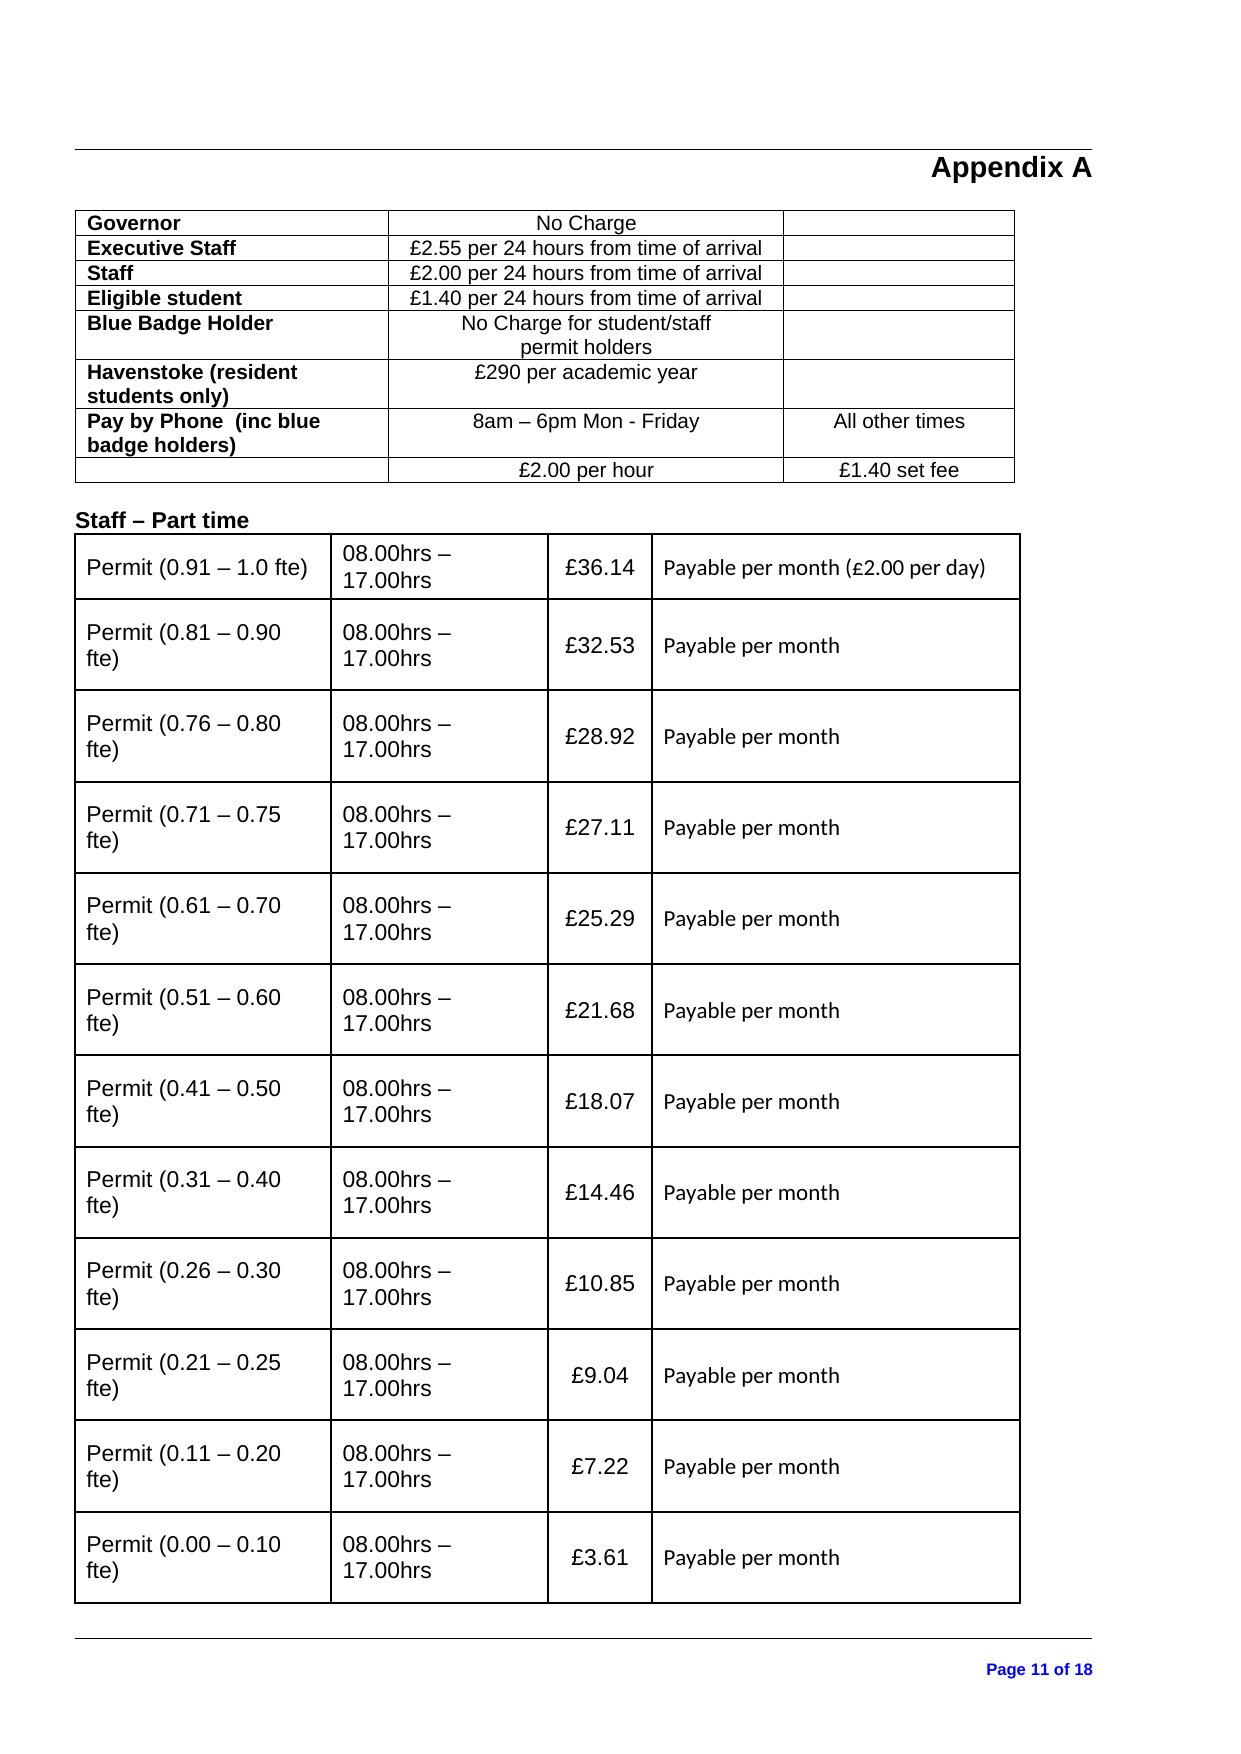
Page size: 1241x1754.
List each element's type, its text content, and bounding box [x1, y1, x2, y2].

table_header Payable per month (£2.00 per day) [653, 535, 1019, 598]
table_cell 08.00hrs – 17.00hrs [332, 965, 547, 1054]
table_cell £10.85 [549, 1239, 651, 1328]
table_cell 08.00hrs – 17.00hrs [332, 1421, 547, 1511]
table_cell [784, 360, 1014, 408]
table_cell £32.53 [549, 600, 651, 689]
table_cell [784, 261, 1014, 285]
table_cell £1.40 set fee [784, 458, 1014, 482]
table_cell Payable per month [653, 600, 1019, 689]
table_cell Permit (0.71 – 0.75 fte) [76, 783, 330, 872]
table_cell Permit (0.81 – 0.90 fte) [76, 600, 330, 689]
table_cell £2.00 per hour [389, 458, 783, 482]
table_cell £290 per academic year [389, 360, 783, 408]
table_cell Permit (0.61 – 0.70 fte) [76, 874, 330, 963]
table_cell Payable per month [653, 1056, 1019, 1146]
table_cell 08.00hrs – 17.00hrs [332, 1330, 547, 1419]
table_cell £2.00 per 24 hours from time of arrival [389, 261, 783, 285]
table_cell [784, 236, 1014, 260]
table_cell Permit (0.31 – 0.40 fte) [76, 1148, 330, 1237]
table_cell 08.00hrs – 17.00hrs [332, 1239, 547, 1328]
table_cell Eligible student [76, 286, 388, 310]
table_header Governor [76, 211, 388, 235]
table_header Permit (0.91 – 1.0 fte) [76, 535, 330, 598]
table_cell No Charge for student/staff permit holders [389, 311, 783, 359]
table_cell [76, 458, 388, 482]
table_cell £18.07 [549, 1056, 651, 1146]
table_header 08.00hrs – 17.00hrs [332, 535, 547, 598]
table_cell Payable per month [653, 874, 1019, 963]
table_cell Payable per month [653, 1148, 1019, 1237]
table_cell Pay by Phone (inc blue badge holders) [76, 409, 388, 457]
table_header [784, 211, 1014, 235]
table_cell 08.00hrs – 17.00hrs [332, 1513, 547, 1602]
table_cell Payable per month [653, 1513, 1019, 1602]
table_cell 8am – 6pm Mon - Friday [389, 409, 783, 457]
table_cell £1.40 per 24 hours from time of arrival [389, 286, 783, 310]
text Staff – Part time [75, 507, 1092, 533]
table_cell £21.68 [549, 965, 651, 1054]
table_cell £27.11 [549, 783, 651, 872]
table_cell 08.00hrs – 17.00hrs [332, 691, 547, 781]
table_cell £3.61 [549, 1513, 651, 1602]
table_cell Staff [76, 261, 388, 285]
table_cell Permit (0.11 – 0.20 fte) [76, 1421, 330, 1511]
text Appendix A [75, 150, 1092, 183]
table_cell Payable per month [653, 1330, 1019, 1419]
table_cell Havenstoke (resident students only) [76, 360, 388, 408]
table_cell £25.29 [549, 874, 651, 963]
table_cell Payable per month [653, 783, 1019, 872]
table_cell [784, 311, 1014, 359]
table_cell Permit (0.41 – 0.50 fte) [76, 1056, 330, 1146]
table_cell £28.92 [549, 691, 651, 781]
table_cell Permit (0.76 – 0.80 fte) [76, 691, 330, 781]
table_cell Permit (0.51 – 0.60 fte) [76, 965, 330, 1054]
table_cell Payable per month [653, 965, 1019, 1054]
table_cell £9.04 [549, 1330, 651, 1419]
table_cell Payable per month [653, 691, 1019, 781]
table_header £36.14 [549, 535, 651, 598]
table_header No Charge [389, 211, 783, 235]
table_cell 08.00hrs – 17.00hrs [332, 600, 547, 689]
table_cell Permit (0.00 – 0.10 fte) [76, 1513, 330, 1602]
table_cell 08.00hrs – 17.00hrs [332, 874, 547, 963]
table_cell Executive Staff [76, 236, 388, 260]
table_cell £14.46 [549, 1148, 651, 1237]
table_cell £2.55 per 24 hours from time of arrival [389, 236, 783, 260]
table_cell 08.00hrs – 17.00hrs [332, 1148, 547, 1237]
table_cell Permit (0.26 – 0.30 fte) [76, 1239, 330, 1328]
table_cell Permit (0.21 – 0.25 fte) [76, 1330, 330, 1419]
table_cell 08.00hrs – 17.00hrs [332, 1056, 547, 1146]
table_cell 08.00hrs – 17.00hrs [332, 783, 547, 872]
table_cell All other times [784, 409, 1014, 457]
table_cell Payable per month [653, 1421, 1019, 1511]
table_cell £7.22 [549, 1421, 651, 1511]
table_cell Blue Badge Holder [76, 311, 388, 359]
table_cell [784, 286, 1014, 310]
table_cell Payable per month [653, 1239, 1019, 1328]
